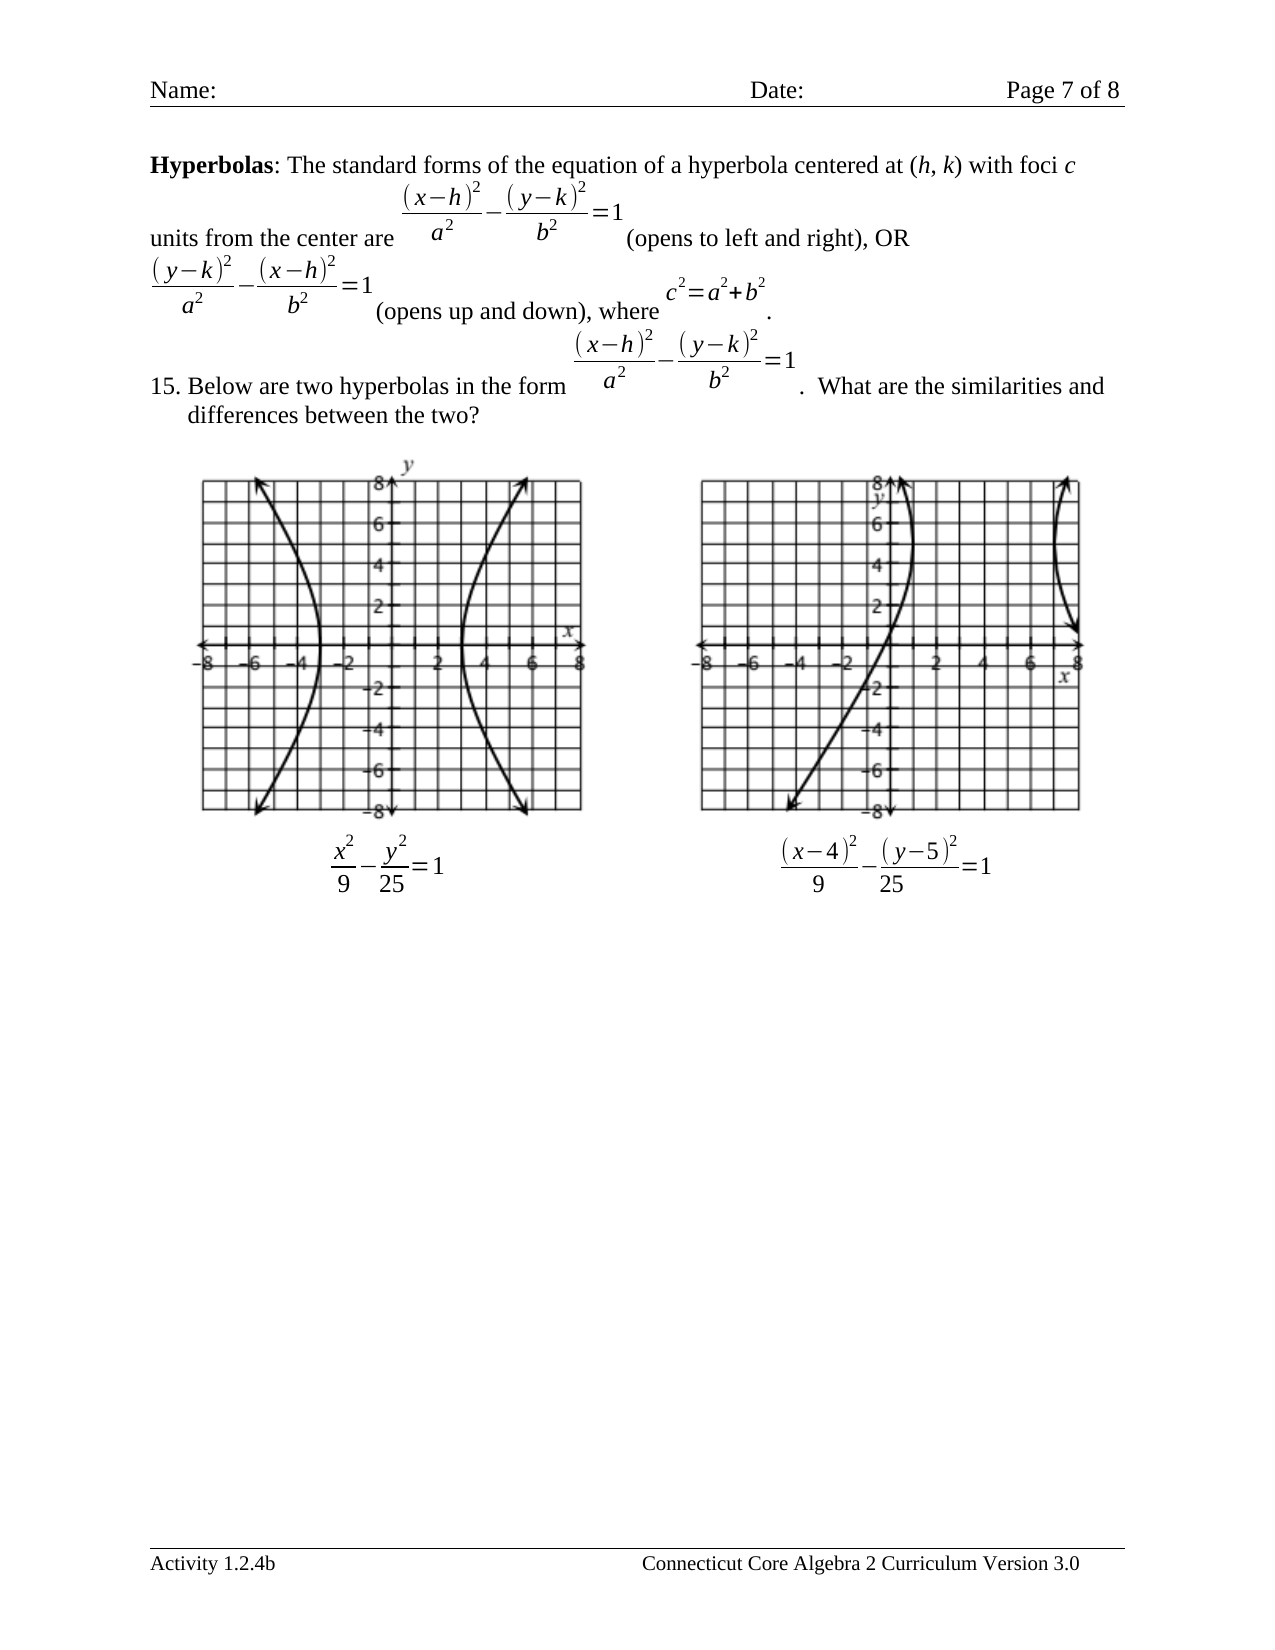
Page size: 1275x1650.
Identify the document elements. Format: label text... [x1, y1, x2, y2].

table_header [139, 457, 637, 897]
table_header [638, 457, 1136, 897]
list Hyperbolas: The standard forms of the equation of a hyperbola centered at (h, k) with foci c units from the center are (opens to left and right), OR (opens up and down), where . [150, 150, 1125, 326]
list Below are two hyperbolas in the form . What are the similarities and differences between the two? [150, 326, 1125, 428]
